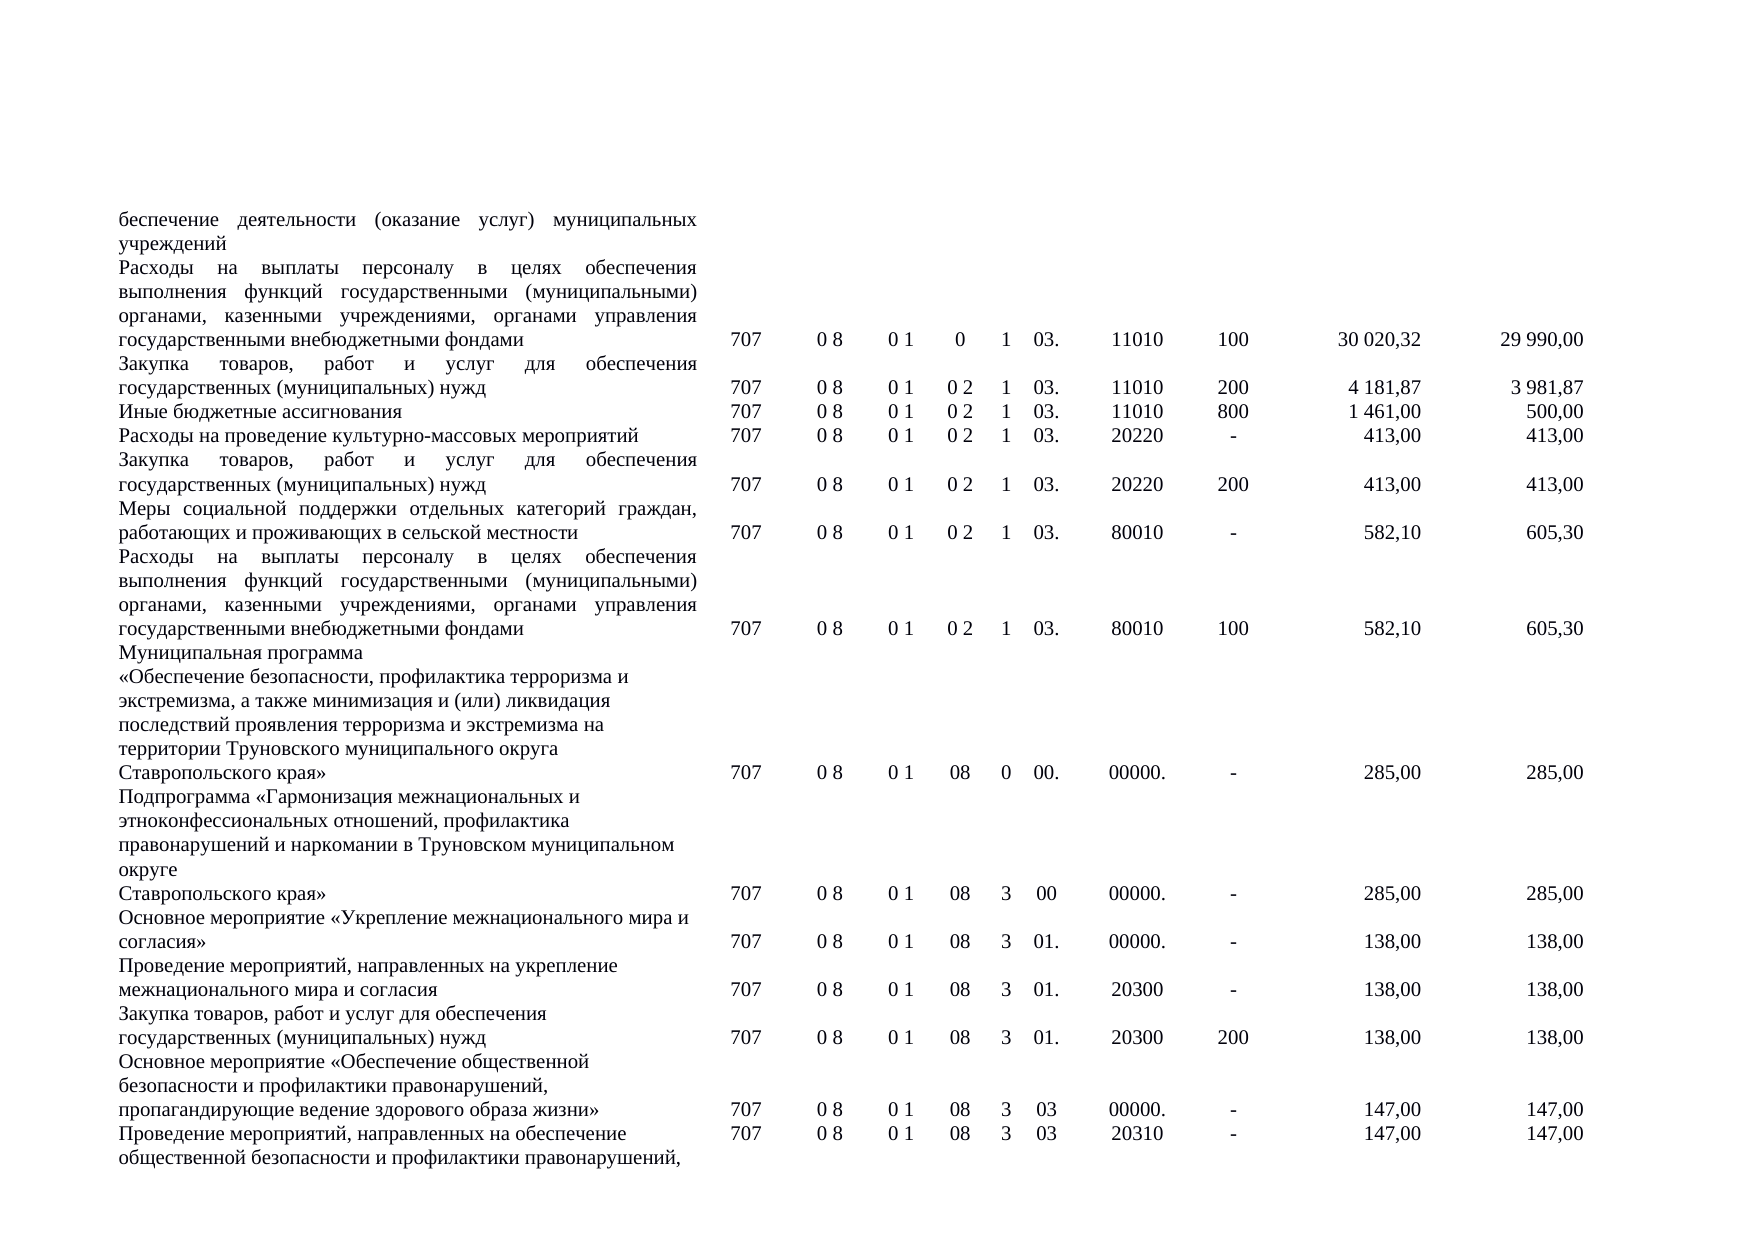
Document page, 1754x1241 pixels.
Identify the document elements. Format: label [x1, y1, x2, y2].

table_cell [1569, 207, 1613, 1169]
table_cell [96, 207, 1569, 1169]
